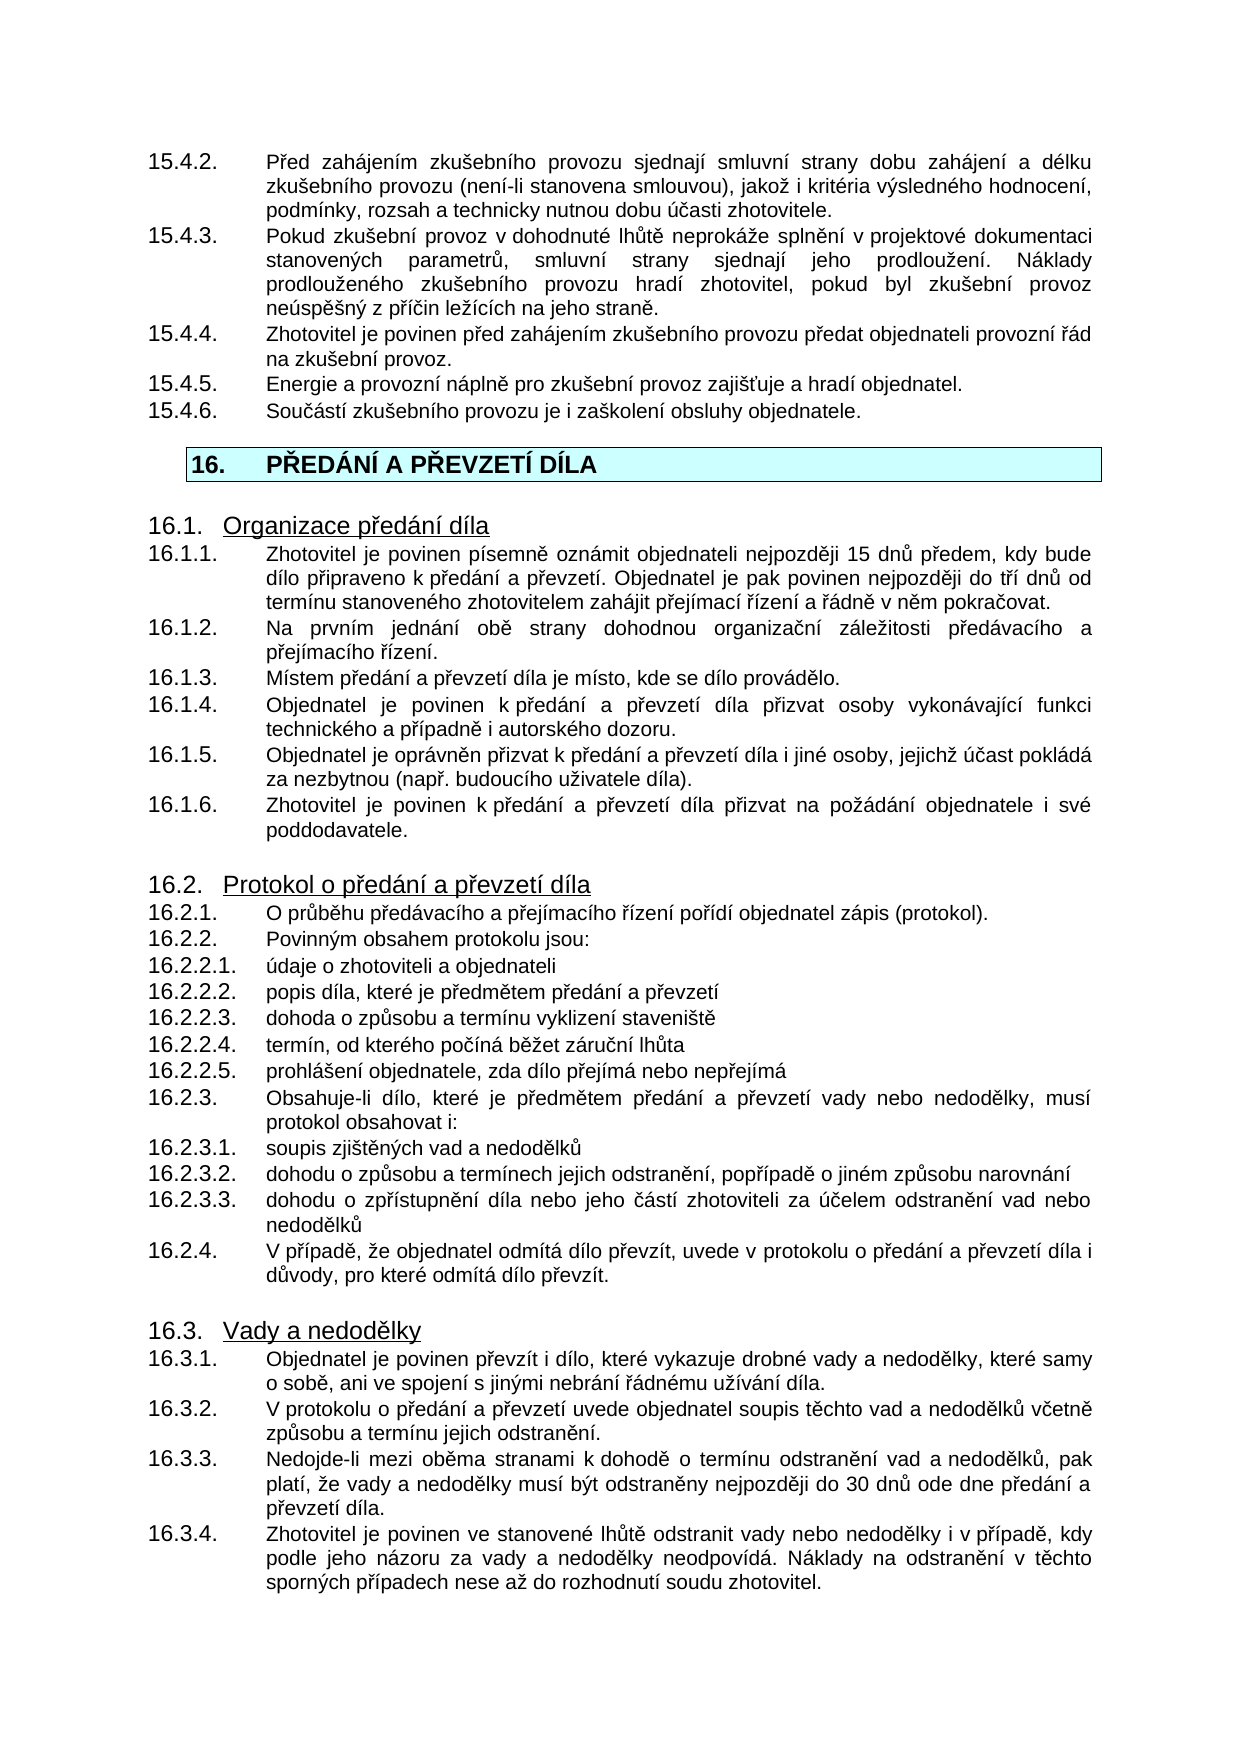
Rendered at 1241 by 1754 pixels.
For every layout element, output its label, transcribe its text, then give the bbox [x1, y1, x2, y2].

text Předání a převzetí díla [187, 448, 1101, 481]
list Součástí zkušebního provozu je i zaškolení obsluhy objednatele. [148, 397, 1093, 423]
list popis díla, které je předmětem předání a převzetí [148, 978, 1093, 1004]
list Zhotovitel je povinen písemně oznámit objednateli nejpozději 15 dnů předem, kdy bude dílo připraveno k předání a převzetí. Objednatel je pak povinen nejpozději do tří dnů od termínu stanoveného zhotovitelem zahájit přejímací řízení a řádně v něm pokračovat. [148, 539, 1093, 614]
list Nedojde-li mezi oběma stranami k dohodě o termínu odstranění vad a nedodělků, pak platí, že vady a nedodělky musí být odstraněny nejpozději do 30 dnů ode dne předání a převzetí díla. [148, 1445, 1093, 1519]
list Povinným obsahem protokolu jsou: [148, 925, 1093, 952]
list Zhotovitel je povinen před zahájením zkušebního provozu předat objednateli provozní řád na zkušební provoz. [148, 320, 1093, 370]
list Objednatel je oprávněn přizvat k předání a převzetí díla i jiné osoby, jejichž účast pokládá za nezbytnou (např. budoucího uživatele díla). [148, 741, 1093, 791]
list dohodu o zpřístupnění díla nebo jeho částí zhotoviteli za účelem odstranění vad nebo nedodělků [148, 1186, 1093, 1237]
list V protokolu o předání a převzetí uvede objednatel soupis těchto vad a nedodělků včetně způsobu a termínu jejich odstranění. [148, 1395, 1093, 1445]
list dohodu o způsobu a termínech jejich odstranění, popřípadě o jiném způsobu narovnání [148, 1160, 1093, 1186]
list Na prvním jednání obě strany dohodnou organizační záležitosti předávacího a přejímacího řízení. [148, 614, 1093, 664]
list Zhotovitel je povinen k předání a převzetí díla přizvat na požádání objednatele i své poddodavatele. [148, 791, 1093, 841]
list soupis zjištěných vad a nedodělků [148, 1134, 1093, 1160]
list Protokol o předání a převzetí díla [148, 870, 1093, 899]
list dohoda o způsobu a termínu vyklizení staveniště [148, 1004, 1093, 1031]
list V případě, že objednatel odmítá dílo převzít, uvede v protokolu o předání a převzetí díla i důvody, pro které odmítá dílo převzít. [148, 1237, 1093, 1287]
list O průběhu předávacího a přejímacího řízení pořídí objednatel zápis (protokol). [148, 899, 1093, 925]
list Obsahuje-li dílo, které je předmětem předání a převzetí vady nebo nedodělky, musí protokol obsahovat i: [148, 1083, 1093, 1134]
list údaje o zhotoviteli a objednateli [148, 952, 1093, 978]
list Místem předání a převzetí díla je místo, kde se dílo provádělo. [148, 664, 1093, 691]
list Organizace předání díla [148, 511, 1093, 539]
list Pokud zkušební provoz v dohodnuté lhůtě neprokáže splnění v projektové dokumentaci stanovených parametrů, smluvní strany sjednají jeho prodloužení. Náklady prodlouženého zkušebního provozu hradí zhotovitel, pokud byl zkušební provoz neúspěšný z příčin ležících na jeho straně. [148, 222, 1093, 320]
list Zhotovitel je povinen ve stanovené lhůtě odstranit vady nebo nedodělky i v případě, kdy podle jeho názoru za vady a nedodělky neodpovídá. Náklady na odstranění v těchto sporných případech nese až do rozhodnutí soudu zhotovitel. [148, 1519, 1093, 1594]
list Před zahájením zkušebního provozu sjednají smluvní strany dobu zahájení a délku zkušebního provozu (není-li stanovena smlouvou), jakož i kritéria výsledného hodnocení, podmínky, rozsah a technicky nutnou dobu účasti zhotovitele. [148, 148, 1093, 222]
list termín, od kterého počíná běžet záruční lhůta [148, 1031, 1093, 1057]
list Objednatel je povinen převzít i dílo, které vykazuje drobné vady a nedodělky, které samy o sobě, ani ve spojení s jinými nebrání řádnému užívání díla. [148, 1344, 1093, 1395]
list prohlášení objednatele, zda dílo přejímá nebo nepřejímá [148, 1057, 1093, 1083]
list Energie a provozní náplně pro zkušební provoz zajišťuje a hradí objednatel. [148, 370, 1093, 397]
list Vady a nedodělky [148, 1316, 1093, 1344]
list Objednatel je povinen k předání a převzetí díla přizvat osoby vykonávající funkci technického a případně i autorského dozoru. [148, 691, 1093, 741]
